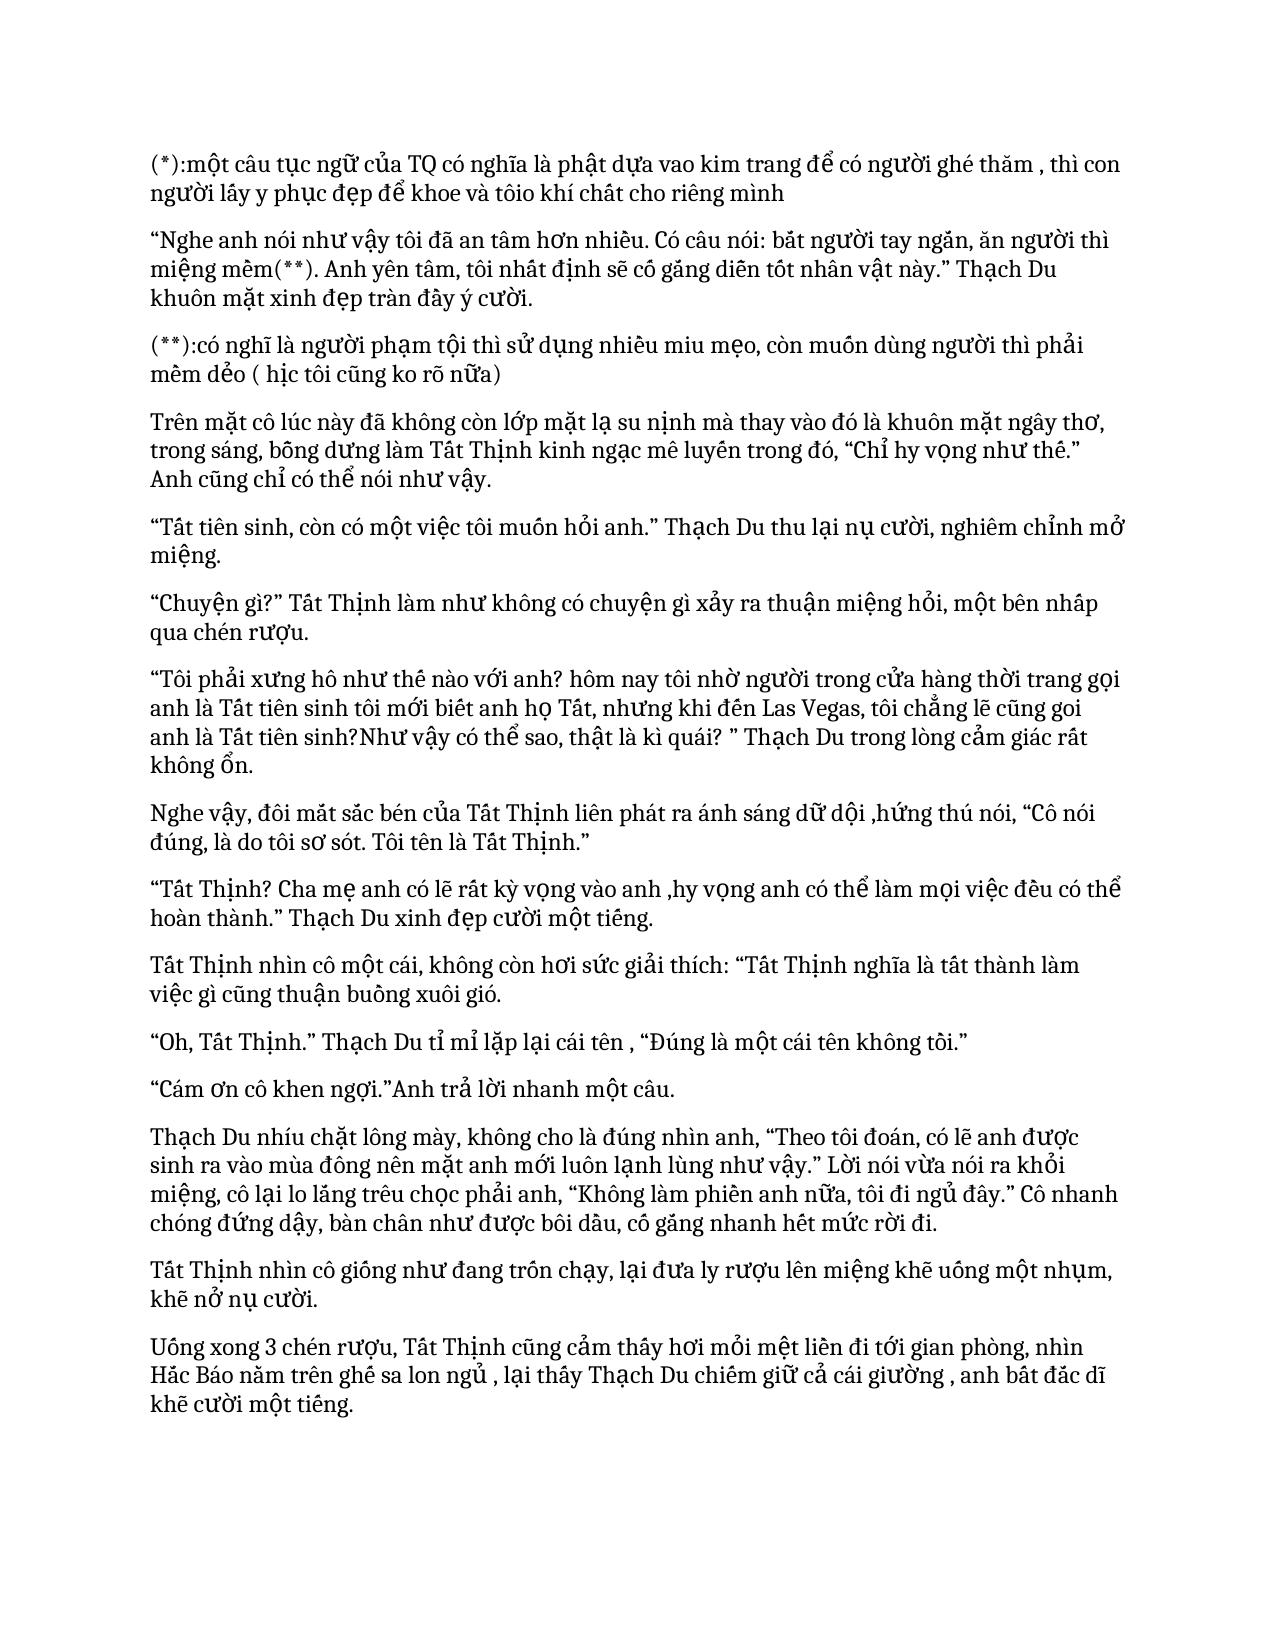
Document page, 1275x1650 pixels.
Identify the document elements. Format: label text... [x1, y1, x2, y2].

text “Chuyện gì?” Tất Thịnh làm như không có chuyện gì xảy ra thuận miệng hỏi, một bên nhấp qua chén rượu. [150, 589, 1125, 646]
text Tất Thịnh nhìn cô giống như đang trốn chạy, lại đưa ly rượu lên miệng khẽ uống một nhụm, khẽ nở nụ cười. [150, 1256, 1125, 1314]
text “Oh, Tất Thịnh.” Thạch Du tỉ mỉ lặp lại cái tên , “Đúng là một cái tên không tồi.” [150, 1027, 1125, 1056]
text Nghe vậy, đôi mắt sắc bén của Tất Thịnh liên phát ra ánh sáng dữ dội ,hứng thú nói, “Cô nói đúng, là do tôi sơ sót. Tôi tên là Tất Thịnh.” [150, 799, 1125, 856]
text “Tất Thịnh? Cha mẹ anh có lẽ rất kỳ vọng vào anh ,hy vọng anh có thể làm mọi việc đều có thể hoàn thành.” Thạch Du xinh đẹp cười một tiếng. [150, 875, 1125, 932]
text Uống xong 3 chén rượu, Tất Thịnh cũng cảm thấy hơi mỏi mệt liền đi tới gian phòng, nhìn Hắc Báo nằm trên ghế sa lon ngủ , lại thấy Thạch Du chiếm giữ cả cái giường , anh bất đắc dĩ khẽ cười một tiếng. [150, 1332, 1125, 1419]
text “Tôi phải xưng hô như thế nào với anh? hôm nay tôi nhờ người trong cửa hàng thời trang gọi anh là Tất tiên sinh tôi mới biết anh họ Tất, nhưng khi đến Las Vegas, tôi chẳng lẽ cũng goi anh là Tất tiên sinh?Như vậy có thể sao, thật là kì quái? ” Thạch Du trong lòng cảm giác rất không ổn. [150, 665, 1125, 780]
text Tất Thịnh nhìn cô một cái, không còn hơi sức giải thích: “Tất Thịnh nghĩa là tất thành làm việc gì cũng thuận buồng xuôi gió. [150, 951, 1125, 1009]
text (**):có nghĩ là người phạm tội thì sử dụng nhiều miu mẹo, còn muốn dùng người thì phải mềm dẻo ( hịc tôi cũng ko rõ nữa) [150, 331, 1125, 389]
text “Nghe anh nói như vậy tôi đã an tâm hơn nhiều. Có câu nói: bắt người tay ngắn, ăn người thì miệng mềm(**). Anh yên tâm, tôi nhất định sẽ cố gắng diễn tốt nhân vật này.” Thạch Du khuôn mặt xinh đẹp tràn đầy ý cười. [150, 226, 1125, 312]
text (*):một câu tục ngữ của TQ có nghĩa là phật dựa vao kim trang để có người ghé thăm , thì con người lấy y phục đẹp để khoe và tôio khí chất cho riêng mình [150, 150, 1125, 207]
text “Tất tiên sinh, còn có một việc tôi muốn hỏi anh.” Thạch Du thu lại nụ cười, nghiêm chỉnh mở miệng. [150, 512, 1125, 570]
text Trên mặt cô lúc này đã không còn lớp mặt lạ su nịnh mà thay vào đó là khuôn mặt ngây thơ, trong sáng, bỗng dưng làm Tất Thịnh kinh ngạc mê luyến trong đó, “Chỉ hy vọng như thế.” Anh cũng chỉ có thể nói như vậy. [150, 407, 1125, 494]
text “Cám ơn cô khen ngợi.”Anh trả lời nhanh một câu. [150, 1075, 1125, 1104]
text Thạch Du nhíu chặt lông mày, không cho là đúng nhìn anh, “Theo tôi đoán, có lẽ anh được sinh ra vào mùa đông nên mặt anh mới luôn lạnh lùng như vậy.” Lời nói vừa nói ra khỏi miệng, cô lại lo lắng trêu chọc phải anh, “Không làm phiền anh nữa, tôi đi ngủ đây.” Cô nhanh chóng đứng dậy, bàn chân như được bôi dầu, cố gắng nhanh hết mức rời đi. [150, 1122, 1125, 1237]
